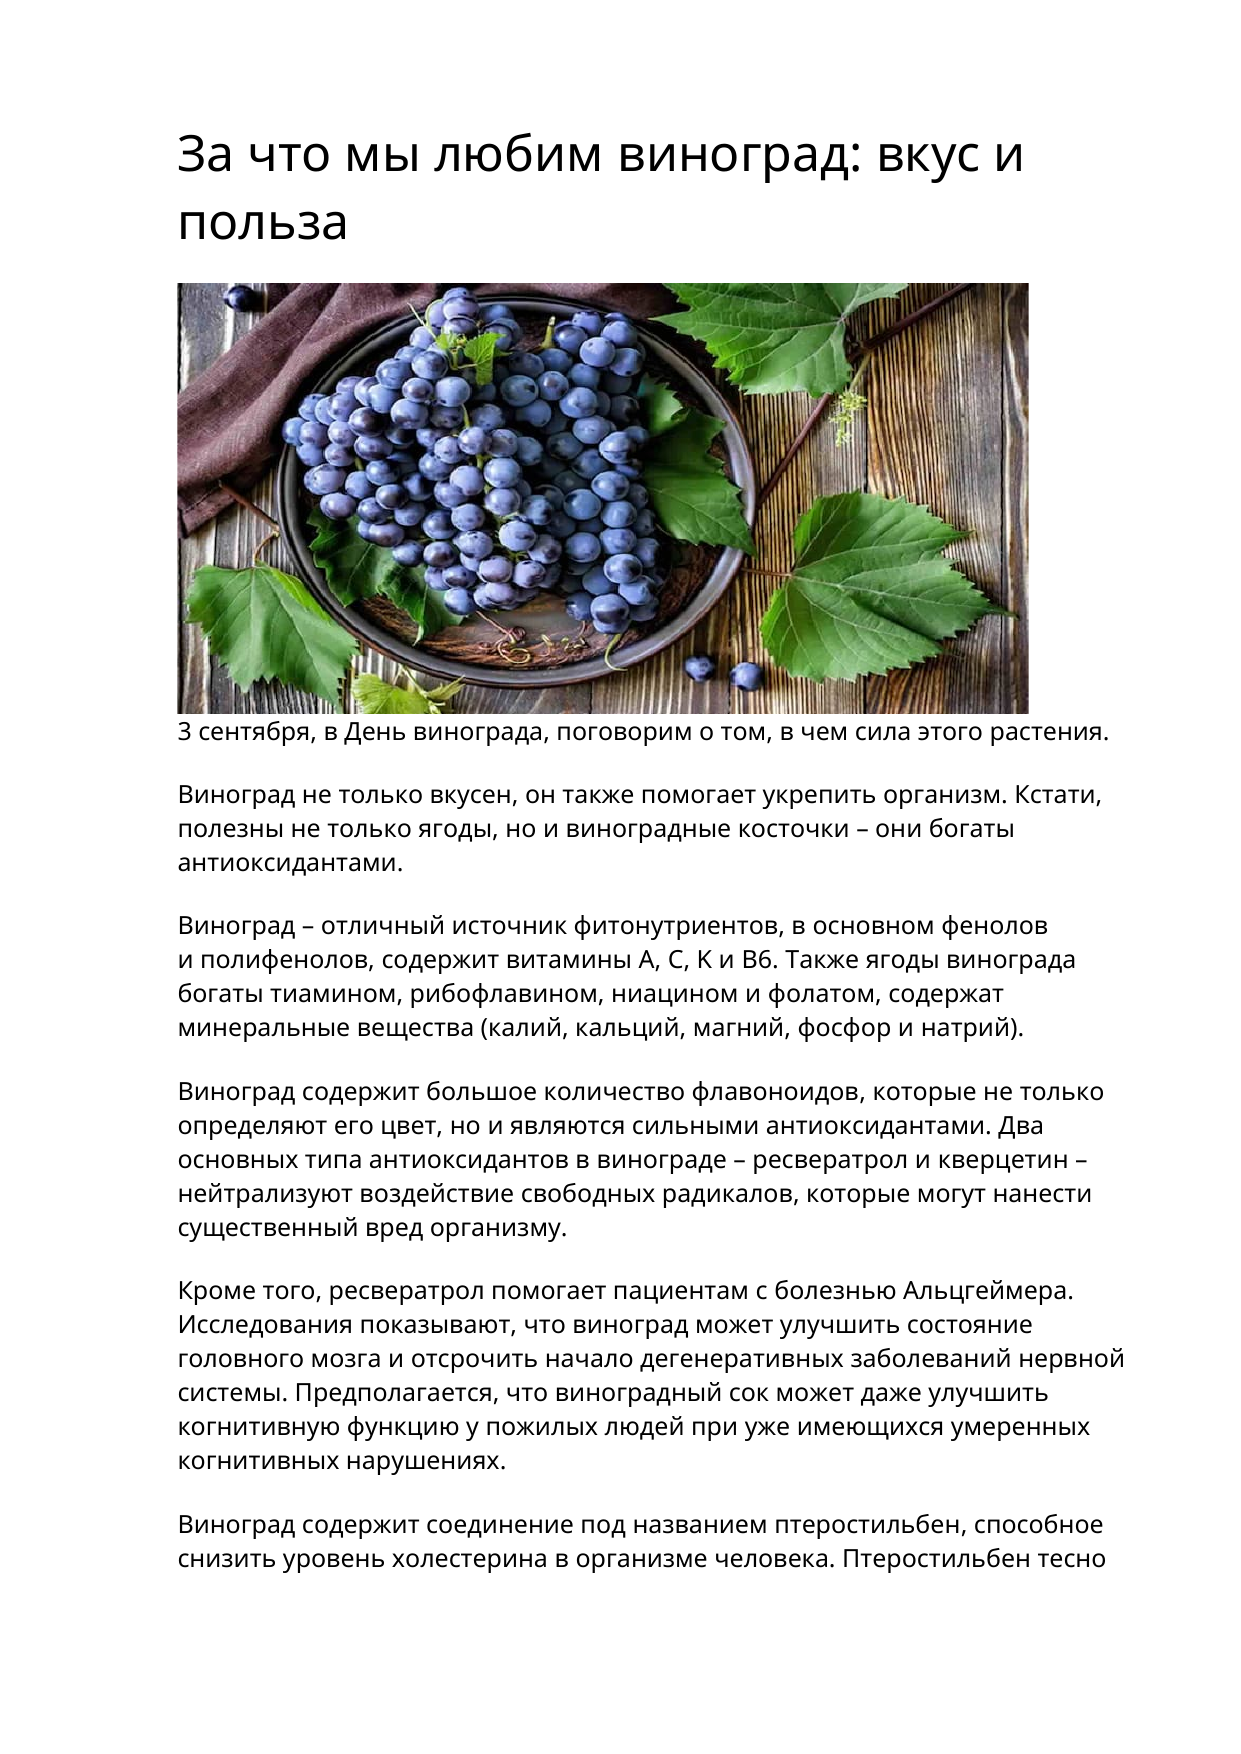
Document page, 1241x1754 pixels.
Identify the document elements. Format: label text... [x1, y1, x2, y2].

text Виноград содержит большое количество флавоноидов, которые не только определяют его цвет, но и являются сильными антиоксидантами. Два основных типа антиоксидантов в винограде – ресвератрол и кверцетин – нейтрализуют воздействие свободных радикалов, которые могут нанести существенный вред организму. [177, 1073, 1152, 1243]
text Кроме того, ресвератрол помогает пациентам с болезнью Альцгеймера. Исследования показывают, что виноград может улучшить состояние головного мозга и отсрочить начало дегенеративных заболеваний нервной системы. Предполагается, что виноградный сок может даже улучшить когнитивную функцию у пожилых людей при уже имеющихся умеренных когнитивных нарушениях. [177, 1273, 1152, 1477]
text Виноград не только вкусен, он также помогает укрепить организм. Кстати, полезны не только ягоды, но и виноградные косточки – они богаты антиоксидантами. [177, 776, 1152, 879]
text 3 сентября, в День винограда, поговорим о том, в чем сила этого растения. [177, 713, 1152, 747]
picture [177, 283, 1029, 714]
text За что мы любим виноград: вкус и польза [177, 118, 1152, 254]
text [177, 1506, 1152, 1574]
text Виноград – отличный источник фитонутриентов, в основном фенолов и полифенолов, содержит витамины A, C, K и B6. Также ягоды винограда богаты тиамином, рибофлавином, ниацином и фолатом, содержат минеральные вещества (калий, кальций, магний, фосфор и натрий). [177, 908, 1152, 1044]
